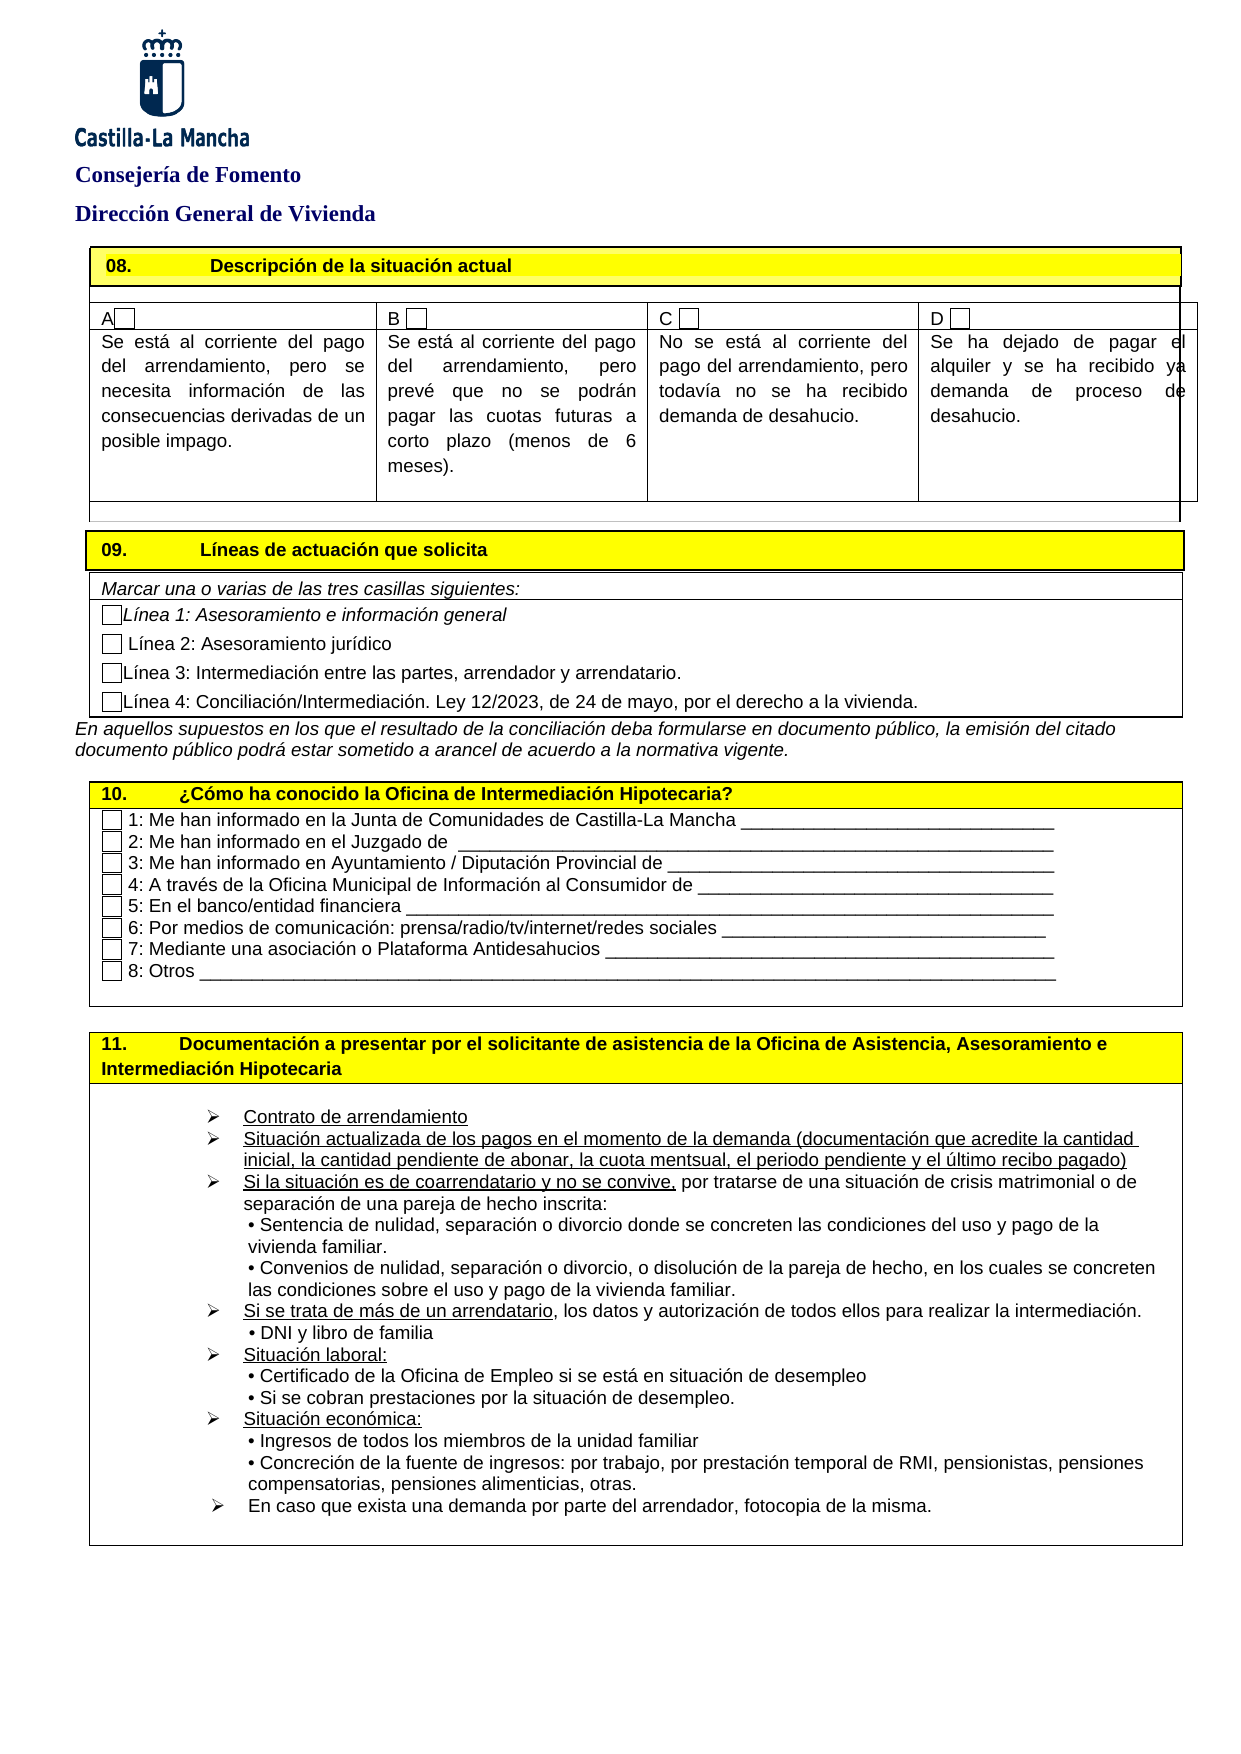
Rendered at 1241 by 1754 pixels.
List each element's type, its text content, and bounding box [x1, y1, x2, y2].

table_cell [919, 303, 1179, 329]
table_cell [648, 330, 918, 501]
table_header 10. ¿Cómo ha conocido la Oficina de Intermediación Hipotecaria? [90, 783, 1182, 808]
text En aquellos supuestos en los que el resultado de la conciliación deba formularse en documento público, la emisión del citado documento público podrá estar sometido a arancel de acuerdo a la normativa vigente. [75, 717, 1165, 761]
picture [75, 29, 249, 147]
table_cell [90, 287, 1179, 302]
table_cell Línea 1: Asesoramiento e información general Línea 2: Asesoramiento jurídico Línea 3: Intermediación entre las partes, arrendador y arrendatario. Línea 4: Conciliación/Intermediación. Ley 12/2023, de 24 de mayo, por el derecho a la vivienda. [90, 600, 1182, 716]
table_cell [377, 330, 647, 501]
table_cell Contrato de arrendamiento Situación actualizada de los pagos en el momento de la demanda (documentación que acredite la cantidad inicial, la cantidad pendiente de abonar, la cuota mentsual, el periodo pendiente y el último recibo pagado) Si la situación es de coarrendatario y no se convive, por tratarse de una situación de crisis matrimonial o de separación de una pareja de hecho inscrita: • Sentencia de nulidad, separación o divorcio donde se concreten las condiciones del uso y pago de la vivienda familiar. • Convenios de nulidad, separación o divorcio, o disolución de la pareja de hecho, en los cuales se concreten las condiciones sobre el uso y pago de la vivienda familiar. Si se trata de más de un arrendatario, los datos y autorización de todos ellos para realizar la intermediación. • DNI y libro de familia Situación laboral: • Certificado de la Oficina de Empleo si se está en situación de desempleo • Si se cobran prestaciones por la situación de desempleo. Situación económica: • Ingresos de todos los miembros de la unidad familiar • Concreción de la fuente de ingresos: por trabajo, por prestación temporal de RMI, pensionistas, pensiones compensatorias, pensiones alimenticias, otras. En caso que exista una demanda por parte del arrendador, fotocopia de la misma. [90, 1084, 1182, 1545]
table_cell 1: Me han informado en la Junta de Comunidades de Castilla-La Mancha ______________________________ 2: Me han informado en el Juzgado de _________________________________________________________ 3: Me han informado en Ayuntamiento / Diputación Provincial de _____________________________________ 4: A través de la Oficina Municipal de Información al Consumidor de __________________________________ 5: En el banco/entidad financiera ______________________________________________________________ 6: Por medios de comunicación: prensa/radio/tv/internet/redes sociales _______________________________ 7: Mediante una asociación o Plataforma Antidesahucios ___________________________________________ 8: Otros __________________________________________________________________________________ [90, 809, 1182, 1006]
table_header Marcar una o varias de las tres casillas siguientes: [90, 573, 1182, 599]
table_cell [90, 502, 1179, 521]
table_header 11. Documentación a presentar por el solicitante de asistencia de la Oficina de Asistencia, Asesoramiento e Intermediación Hipotecaria [90, 1033, 1182, 1083]
table_cell [90, 303, 376, 329]
table_cell [377, 303, 647, 329]
table_cell [90, 330, 376, 501]
table_cell [919, 330, 1179, 501]
table_cell [648, 303, 918, 329]
